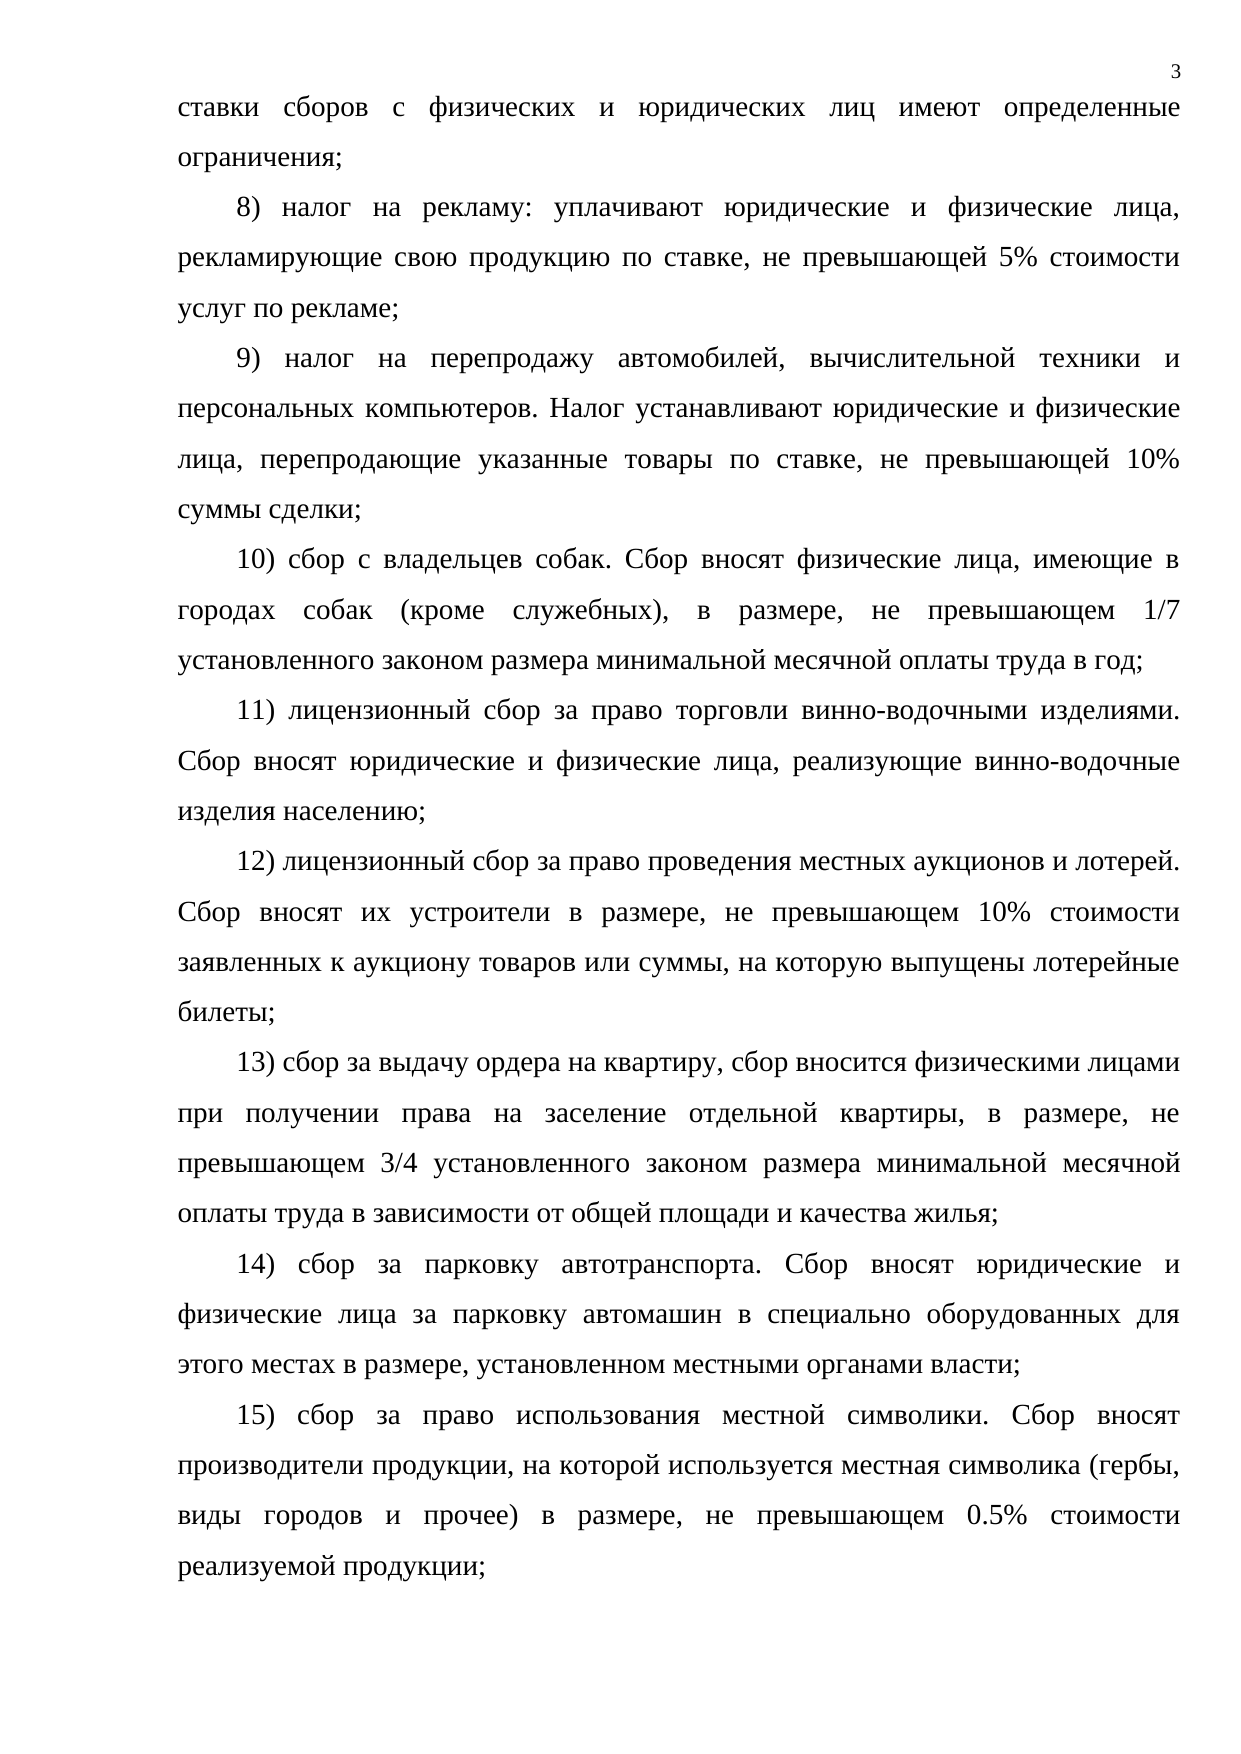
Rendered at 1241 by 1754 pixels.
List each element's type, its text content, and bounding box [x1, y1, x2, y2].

text 9) налог на перепродажу автомобилей, вычислительной техники и персональных компьютеров. Налог устанавливают юридические и физические лица, перепродающие указанные товары по ставке, не превышающей 10% суммы сделки; [177, 340, 1181, 525]
text 8) налог на рекламу: уплачивают юридические и физические лица, рекламирующие свою продукцию по ставке, не превышающей 5% стоимости услуг по рекламе; [177, 189, 1181, 323]
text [177, 89, 1181, 172]
text 14) сбор за парковку автотранспорта. Сбор вносят юридические и физические лица за парковку автомашин в специально оборудованных для этого местах в размере, установленном местными органами власти; [177, 1246, 1181, 1380]
text 11) лицензионный сбор за право торговли винно-водочными изделиями. Сбор вносят юридические и физические лица, реализующие винно-водочные изделия населению; [177, 692, 1181, 827]
text 10) сбор с владельцев собак. Сбор вносят физические лица, имеющие в городах собак (кроме служебных), в размере, не превышающем 1/7 установленного законом размера минимальной месячной оплаты труда в год; [177, 541, 1181, 676]
text 15) сбор за право использования местной символики. Сбор вносят производители продукции, на которой используется местная символика (гербы, виды городов и прочее) в размере, не превышающем 0.5% стоимости реализуемой продукции; [177, 1397, 1181, 1581]
text 13) сбор за выдачу ордера на квартиру, сбор вносится физическими лицами при получении права на заселение отдельной квартиры, в размере, не превышающем 3/4 установленного законом размера минимальной месячной оплаты труда в зависимости от общей площади и качества жилья; [177, 1044, 1181, 1229]
text 12) лицензионный сбор за право проведения местных аукционов и лотерей. Сбор вносят их устроители в размере, не превышающем 10% стоимости заявленных к аукциону товаров или суммы, на которую выпущены лотерейные билеты; [177, 843, 1181, 1028]
